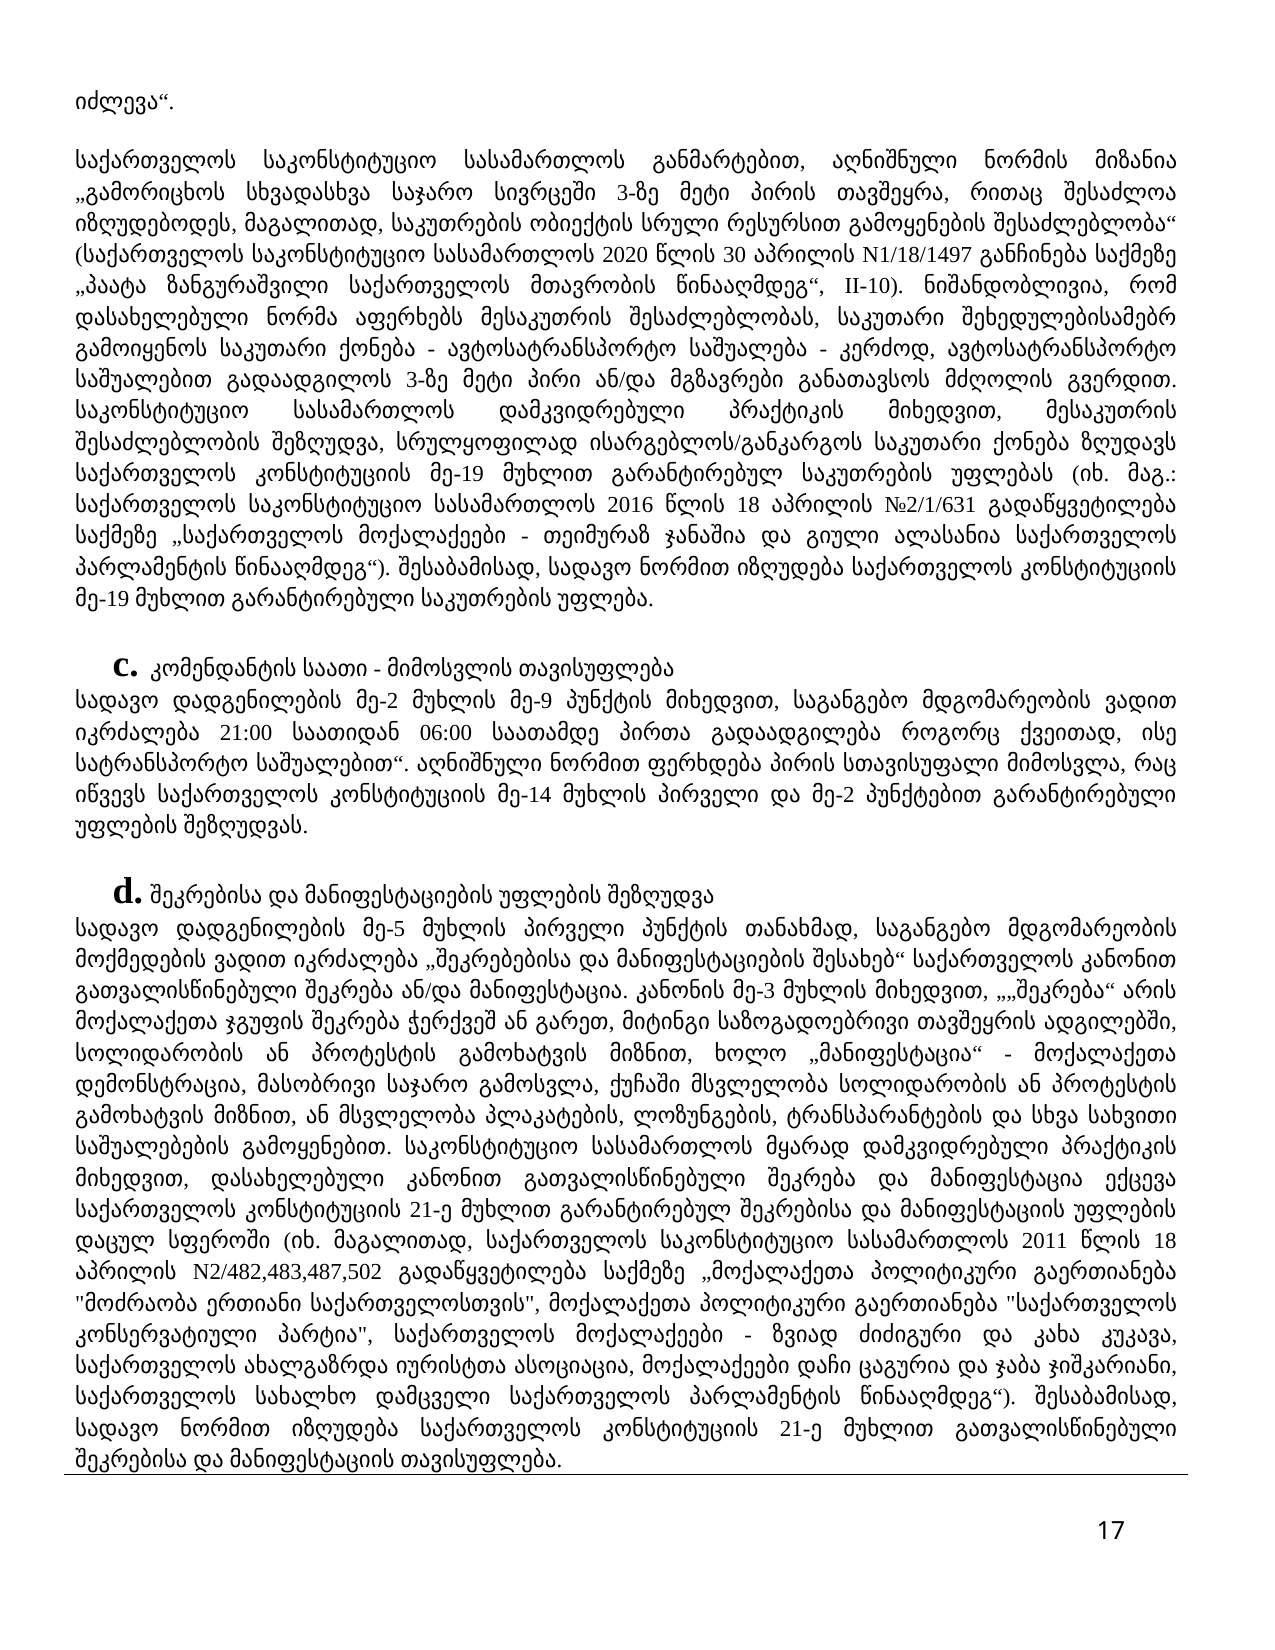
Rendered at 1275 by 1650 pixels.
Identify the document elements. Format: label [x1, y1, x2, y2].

table_header [64, 85, 1188, 1474]
